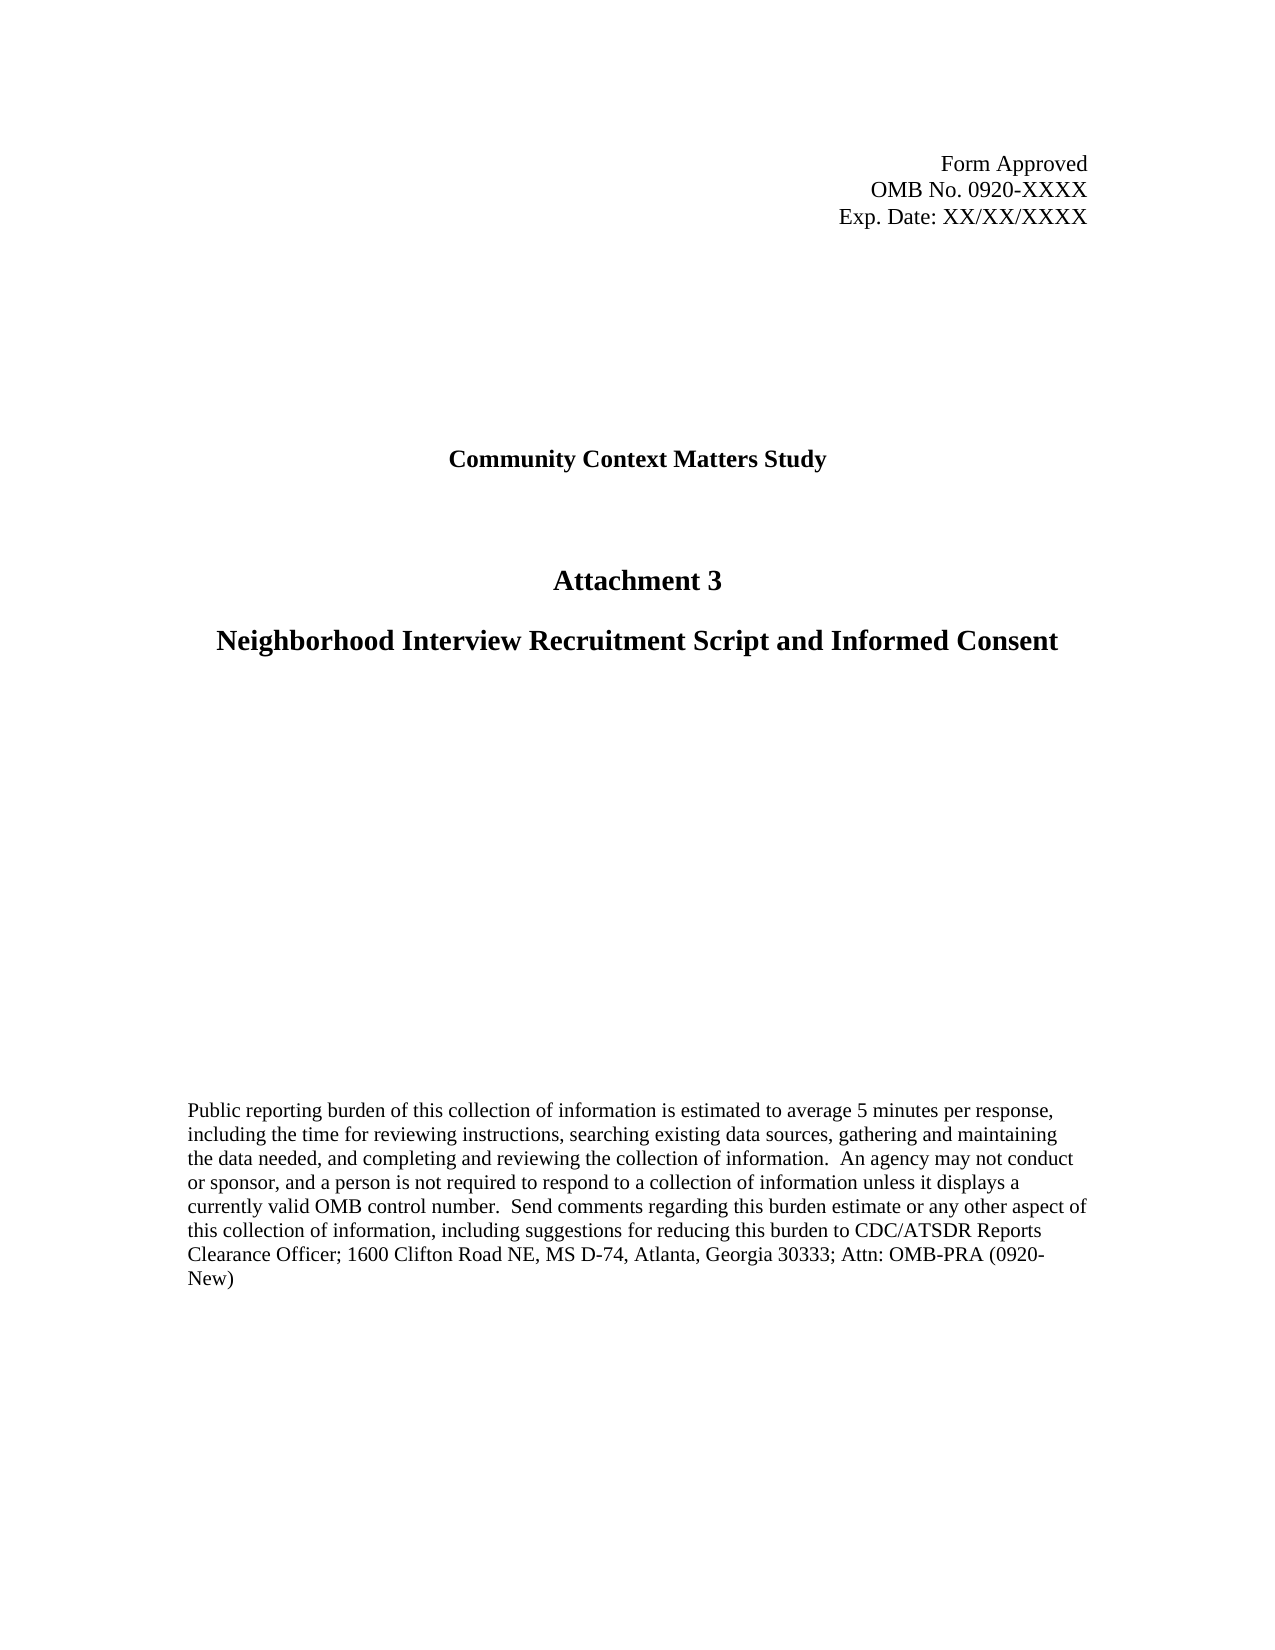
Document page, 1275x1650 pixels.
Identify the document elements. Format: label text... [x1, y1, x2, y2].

text OMB No. 0920-XXXX [187, 176, 1087, 203]
text Form Approved [187, 150, 1087, 176]
text Neighborhood Interview Recruitment Script and Informed Consent [187, 623, 1087, 656]
text Public reporting burden of this collection of information is estimated to average 5 minutes per response, including the time for reviewing instructions, searching existing data sources, gathering and maintaining the data needed, and completing and reviewing the collection of information. An agency may not conduct or sponsor, and a person is not required to respond to a collection of information unless it displays a currently valid OMB control number. Send comments regarding this burden estimate or any other aspect of this collection of information, including suggestions for reducing this burden to CDC/ATSDR Reports Clearance Officer; 1600 Clifton Road NE, MS D-74, Atlanta, Georgia 30333; Attn: OMB-PRA (0920-New) [187, 1098, 1087, 1290]
text Community Context Matters Study [187, 444, 1087, 473]
text Exp. Date: XX/XX/XXXX [187, 203, 1087, 229]
text Attachment 3 [187, 563, 1087, 597]
